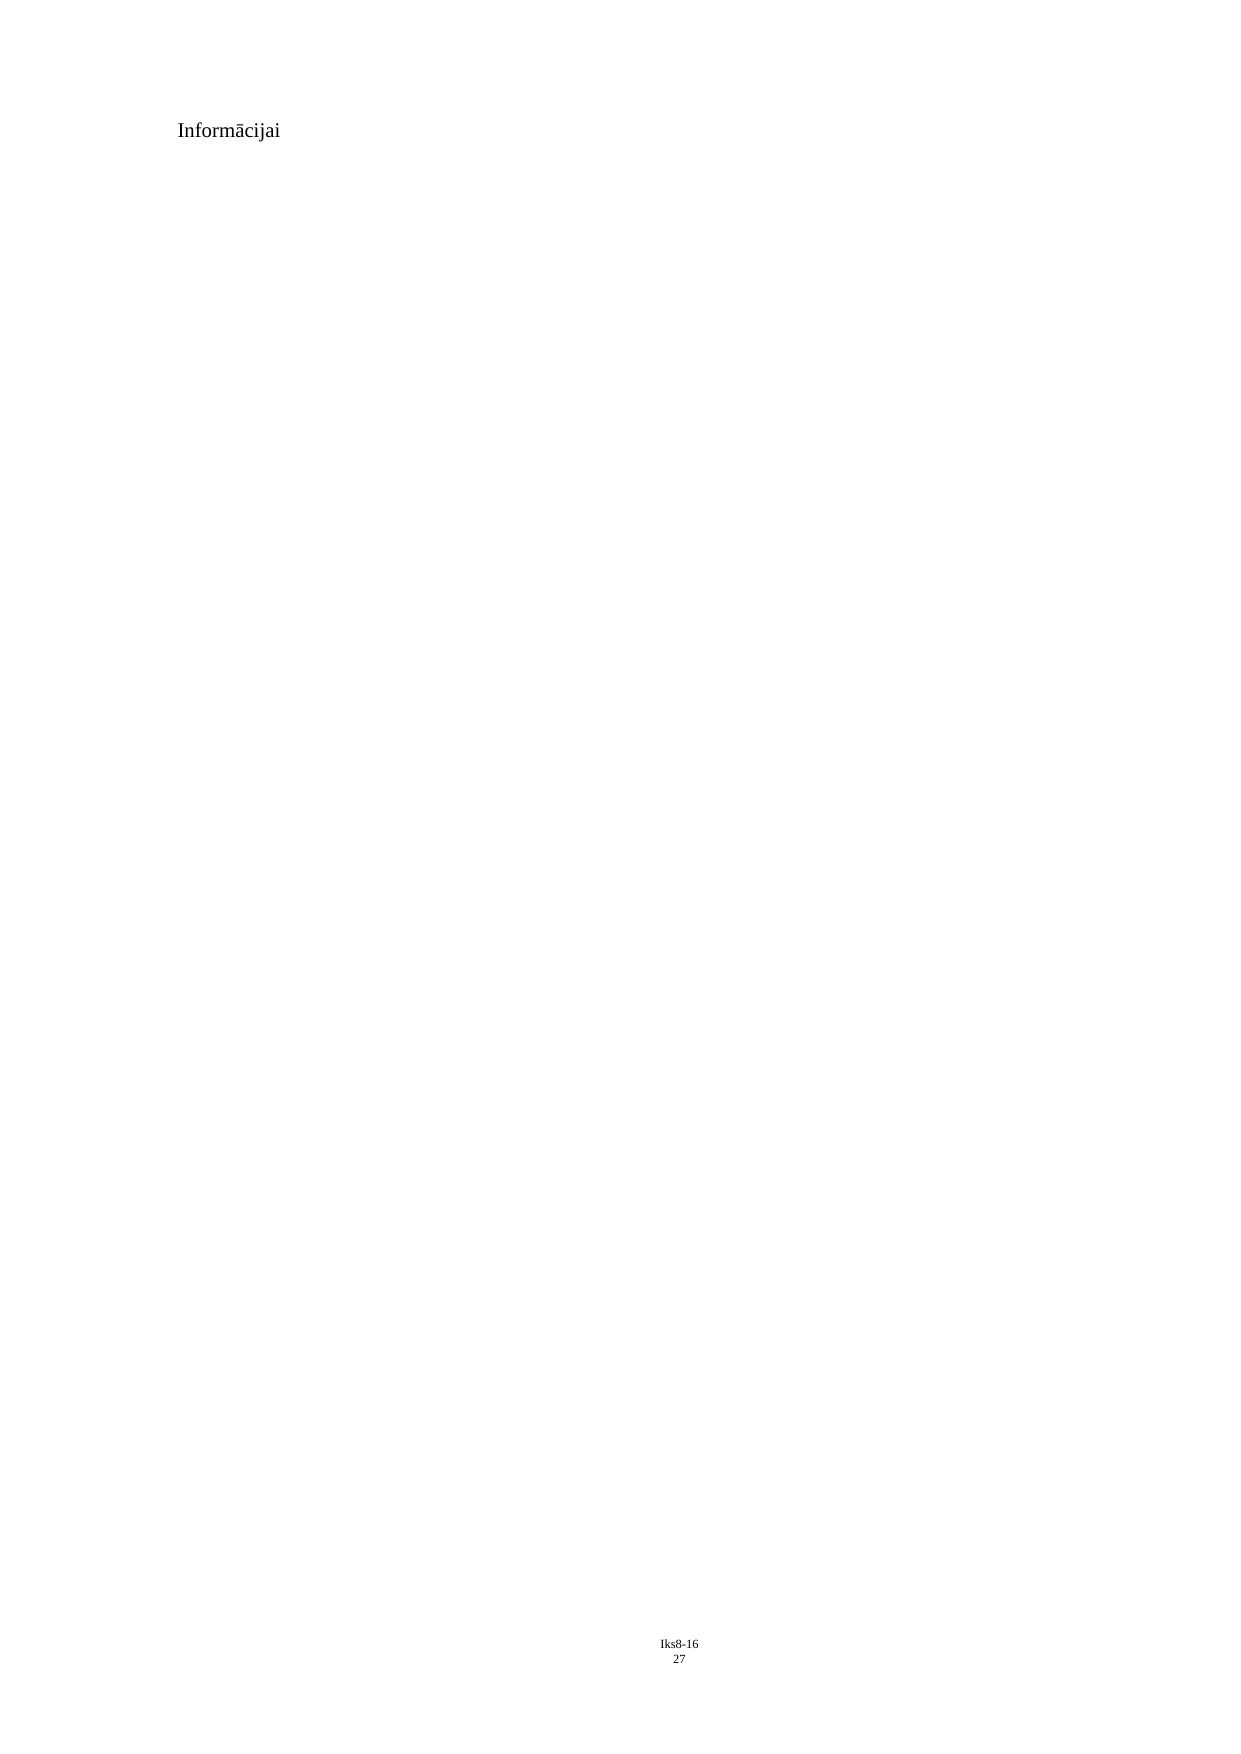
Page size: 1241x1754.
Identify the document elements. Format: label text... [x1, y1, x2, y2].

text Informācijai [177, 118, 1181, 142]
